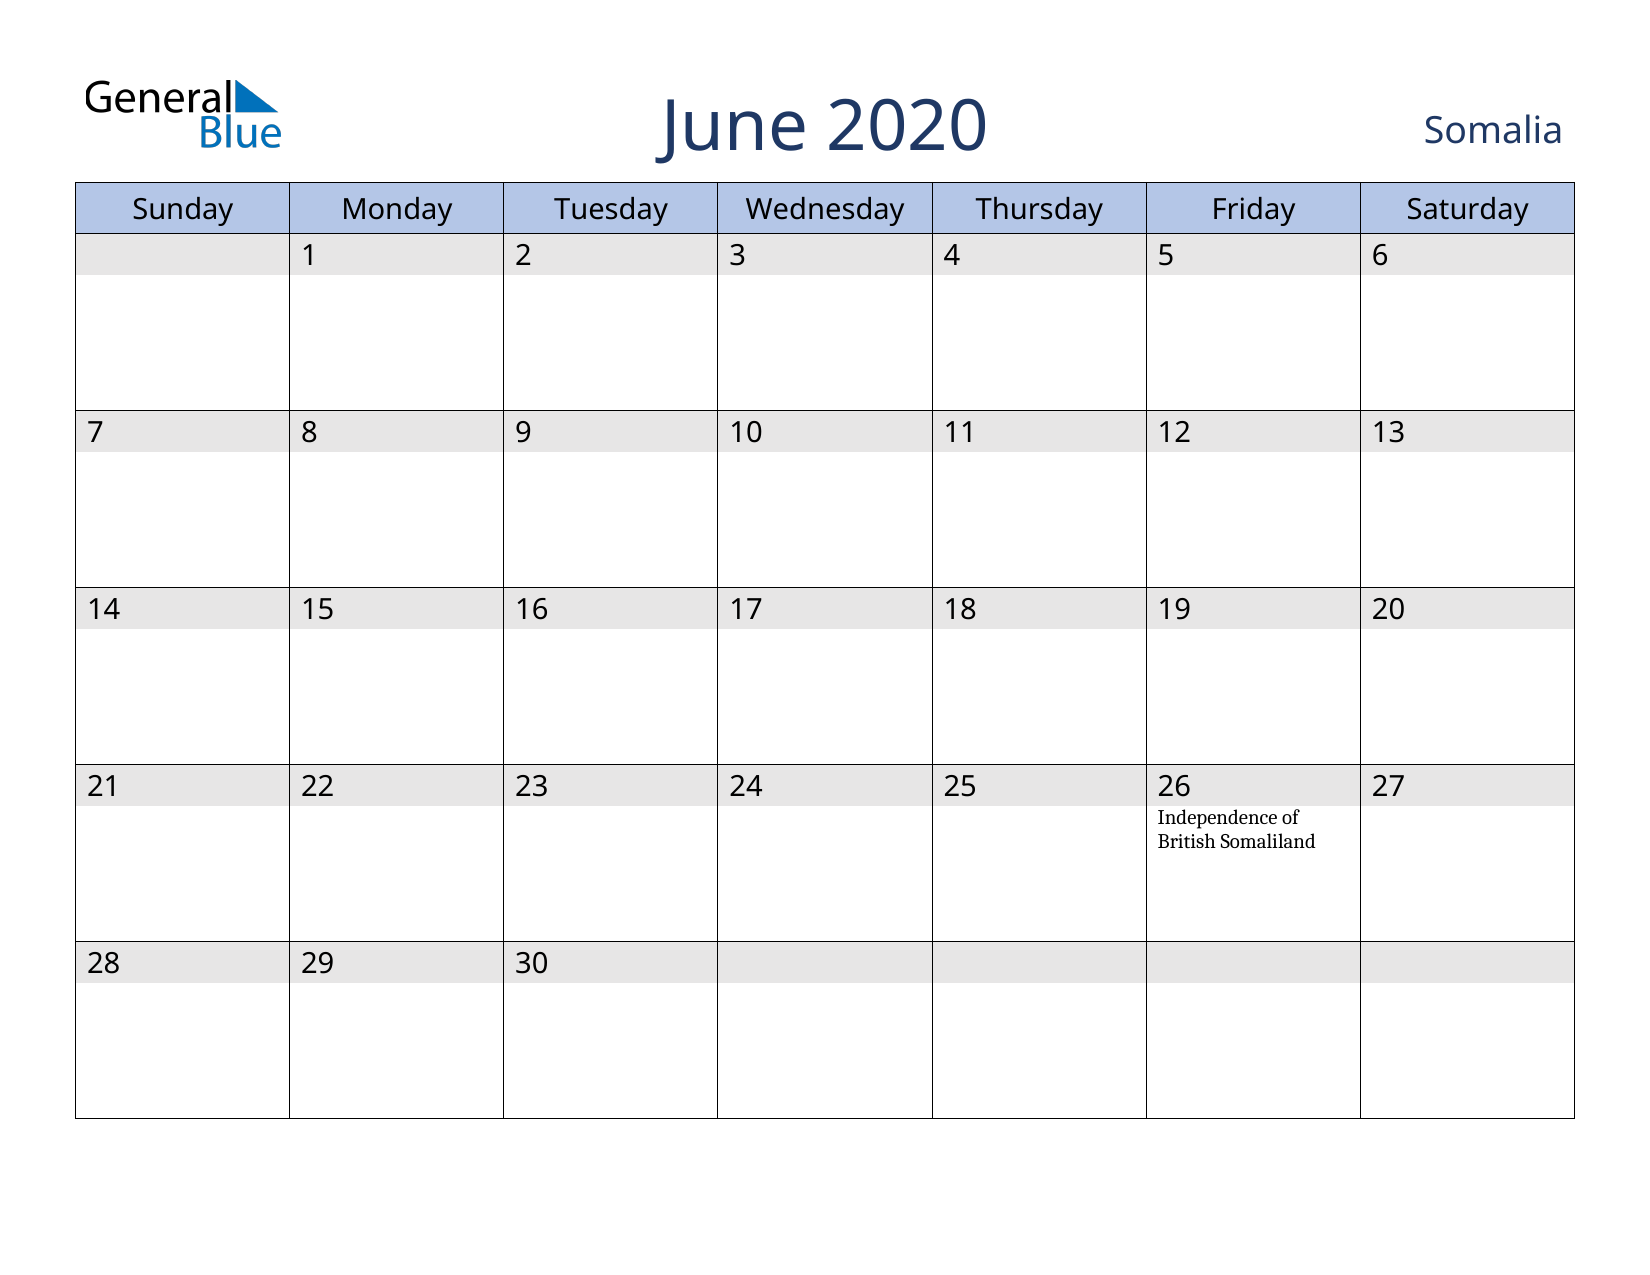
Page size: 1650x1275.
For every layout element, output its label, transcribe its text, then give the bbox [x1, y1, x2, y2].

table_cell 7 [76, 411, 289, 452]
table_cell 27 [1361, 765, 1574, 806]
table_cell 9 [504, 411, 717, 452]
table_cell [290, 983, 503, 1118]
table_cell [718, 629, 932, 764]
table_cell 2 [504, 234, 717, 275]
table_cell Thursday [933, 183, 1146, 233]
table_cell [933, 452, 1146, 587]
table_cell 19 [1147, 588, 1360, 629]
table_cell 30 [504, 942, 717, 983]
table_cell 25 [933, 765, 1146, 806]
table_cell [718, 983, 932, 1118]
table_cell 21 [76, 765, 289, 806]
table_cell Tuesday [504, 183, 717, 233]
table_cell Independence of British Somaliland [1147, 806, 1360, 941]
table_cell [1361, 942, 1574, 983]
table_header [76, 75, 503, 182]
table_cell 6 [1361, 234, 1574, 275]
table_cell 8 [290, 411, 503, 452]
table_cell [504, 806, 717, 941]
table_cell [1147, 275, 1360, 410]
table_cell 23 [504, 765, 717, 806]
table_cell [718, 942, 932, 983]
table_cell [1147, 629, 1360, 764]
table_cell [1361, 275, 1574, 410]
table_cell [718, 452, 932, 587]
table_cell 13 [1361, 411, 1574, 452]
table_cell 16 [504, 588, 717, 629]
table_cell Saturday [1361, 183, 1574, 233]
table_cell 11 [933, 411, 1146, 452]
table_cell [1147, 452, 1360, 587]
table_cell 24 [718, 765, 932, 806]
picture [86, 80, 281, 148]
table_cell [76, 806, 289, 941]
table_cell Friday [1147, 183, 1360, 233]
table_cell 14 [76, 588, 289, 629]
table_cell [1361, 452, 1574, 587]
table_cell [718, 806, 932, 941]
table_cell [290, 806, 503, 941]
table_cell [1147, 983, 1360, 1118]
table_cell 29 [290, 942, 503, 983]
table_cell Monday [290, 183, 503, 233]
table_cell [290, 452, 503, 587]
table_cell [504, 983, 717, 1118]
table_cell [1361, 983, 1574, 1118]
table_cell Sunday [76, 183, 289, 233]
table_cell 17 [718, 588, 932, 629]
table_cell 18 [933, 588, 1146, 629]
table_cell 15 [290, 588, 503, 629]
table_cell [76, 275, 289, 410]
table_cell [290, 629, 503, 764]
table_header June 2020 [504, 75, 1146, 182]
table_cell 26 [1147, 765, 1360, 806]
table_cell Wednesday [718, 183, 932, 233]
table_cell 3 [718, 234, 932, 275]
table_cell [504, 452, 717, 587]
table_cell [933, 983, 1146, 1118]
table_cell [933, 806, 1146, 941]
table_cell [1361, 629, 1574, 764]
table_cell 12 [1147, 411, 1360, 452]
table_cell [1361, 806, 1574, 941]
table_cell 20 [1361, 588, 1574, 629]
table_cell [504, 275, 717, 410]
table_cell 10 [718, 411, 932, 452]
table_cell 5 [1147, 234, 1360, 275]
table_cell [76, 452, 289, 587]
table_cell [76, 629, 289, 764]
table_cell [504, 629, 717, 764]
table_cell [76, 983, 289, 1118]
table_header Somalia [1146, 75, 1574, 182]
table_cell [1147, 942, 1360, 983]
table_cell 1 [290, 234, 503, 275]
table_cell 4 [933, 234, 1146, 275]
table_cell [76, 234, 289, 275]
table_cell 22 [290, 765, 503, 806]
table_cell [933, 275, 1146, 410]
table_cell [718, 275, 932, 410]
table_cell [290, 275, 503, 410]
table_cell 28 [76, 942, 289, 983]
table_cell [933, 629, 1146, 764]
table_cell [933, 942, 1146, 983]
